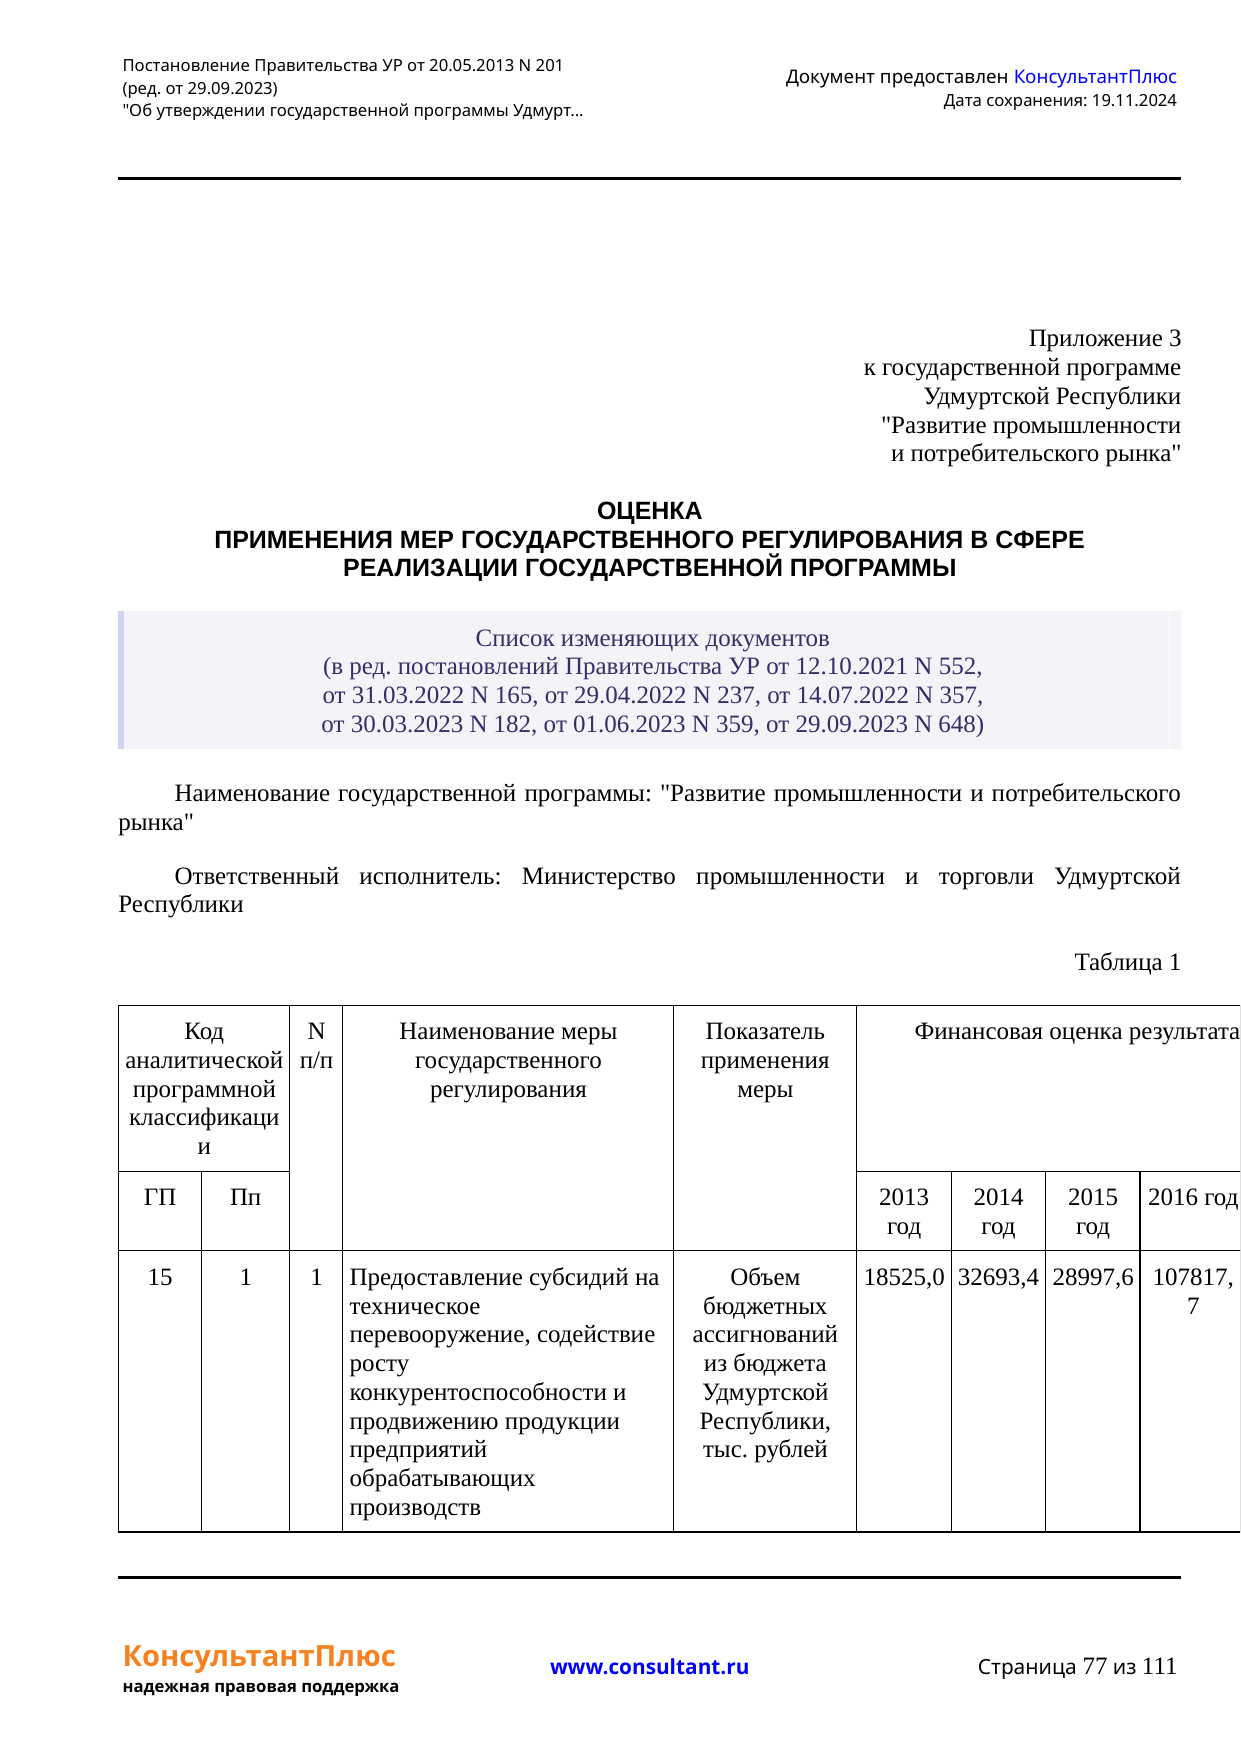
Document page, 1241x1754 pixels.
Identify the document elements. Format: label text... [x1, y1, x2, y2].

title РЕАЛИЗАЦИИ ГОСУДАРСТВЕННОЙ ПРОГРАММЫ [118, 553, 1181, 582]
text "Развитие промышленности [118, 410, 1181, 438]
text Ответственный исполнитель: Министерство промышленности и торговли Удмуртской Республики [118, 861, 1181, 918]
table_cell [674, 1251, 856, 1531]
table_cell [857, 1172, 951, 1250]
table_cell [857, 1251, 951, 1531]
text Наименование государственной программы: "Развитие промышленности и потребительского рынка" [118, 778, 1181, 836]
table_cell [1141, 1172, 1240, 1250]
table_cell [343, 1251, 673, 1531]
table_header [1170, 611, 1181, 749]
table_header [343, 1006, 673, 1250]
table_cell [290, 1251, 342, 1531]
list Приложение 3 [118, 323, 1181, 352]
title ОЦЕНКА [118, 496, 1181, 525]
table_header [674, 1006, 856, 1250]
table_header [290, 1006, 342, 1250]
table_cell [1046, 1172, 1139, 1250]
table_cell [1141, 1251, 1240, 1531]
title ПРИМЕНЕНИЯ МЕР ГОСУДАРСТВЕННОГО РЕГУЛИРОВАНИЯ В СФЕРЕ [118, 525, 1181, 553]
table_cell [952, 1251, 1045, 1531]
list Таблица 1 [118, 947, 1181, 976]
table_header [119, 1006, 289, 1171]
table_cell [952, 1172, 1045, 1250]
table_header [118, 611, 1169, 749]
text и потребительского рынка" [118, 438, 1181, 467]
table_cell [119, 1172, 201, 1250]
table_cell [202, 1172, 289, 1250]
text Удмуртской Республики [118, 381, 1181, 410]
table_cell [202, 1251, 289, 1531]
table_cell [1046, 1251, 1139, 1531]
text к государственной программе [118, 352, 1181, 381]
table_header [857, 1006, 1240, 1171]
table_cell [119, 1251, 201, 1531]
